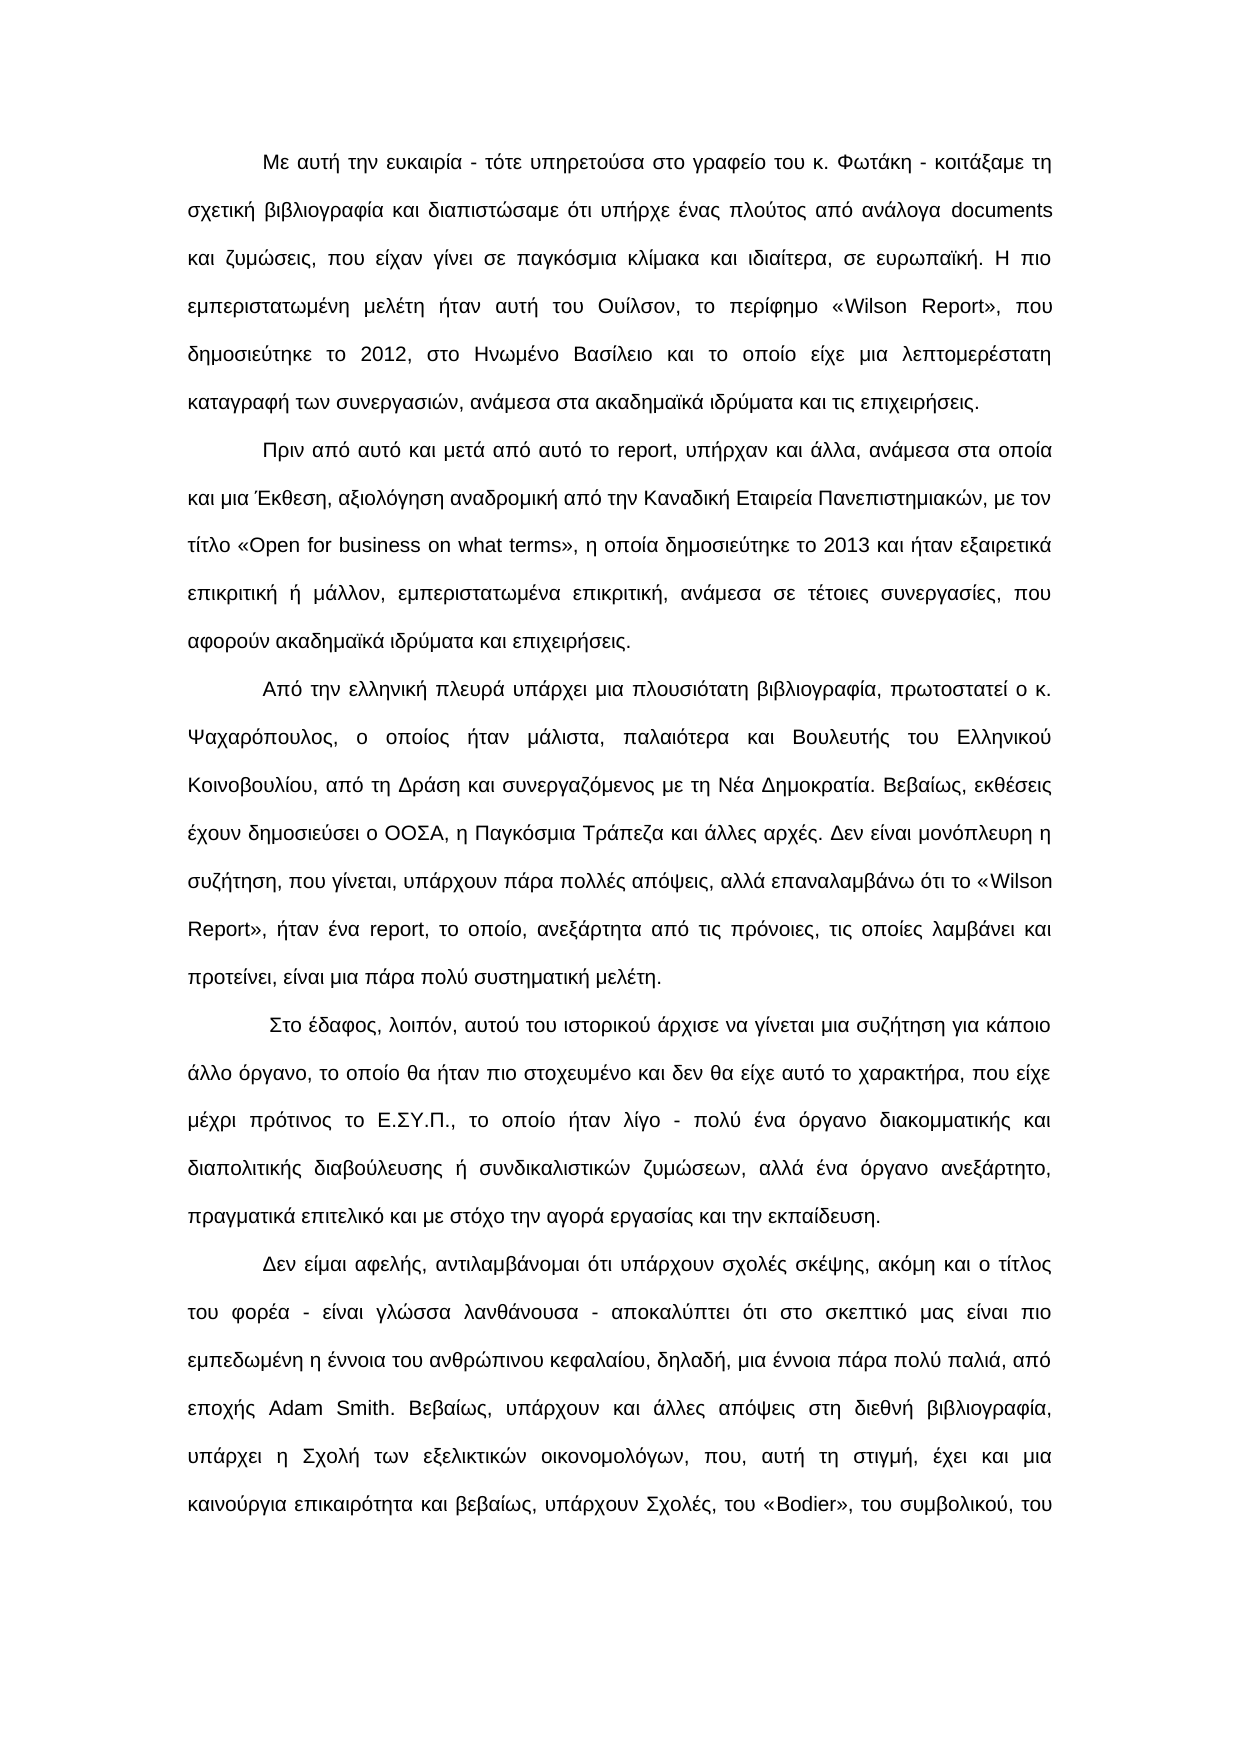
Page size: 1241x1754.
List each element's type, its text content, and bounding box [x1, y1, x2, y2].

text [187, 1252, 1053, 1516]
text Από την ελληνική πλευρά υπάρχει μια πλουσιότατη βιβλιογραφία, πρωτοστατεί ο κ. Ψαχαρόπουλος, ο οποίος ήταν μάλιστα, παλαιότερα και Βουλευτής του Ελληνικού Κοινοβουλίου, από τη Δράση και συνεργαζόμενος με τη Νέα Δημοκρατία. Βεβαίως, εκθέσεις έχουν δημοσιεύσει ο ΟΟΣΑ, η Παγκόσμια Τράπεζα και άλλες αρχές. Δεν είναι μονόπλευρη η συζήτηση, που γίνεται, υπάρχουν πάρα πολλές απόψεις, αλλά επαναλαμβάνω ότι το «Wilson Report», ήταν ένα report, το οποίο, ανεξάρτητα από τις πρόνοιες, τις οποίες λαμβάνει και προτείνει, είναι μια πάρα πολύ συστηματική μελέτη. [187, 677, 1053, 988]
text Πριν από αυτό και μετά από αυτό το report, υπήρχαν και άλλα, ανάμεσα στα οποία και μια Έκθεση, αξιολόγηση αναδρομική από την Καναδική Εταιρεία Πανεπιστημιακών, με τον τίτλο «Open for business on what terms», η οποία δημοσιεύτηκε το 2013 και ήταν εξαιρετικά επικριτική ή μάλλον, εμπεριστατωμένα επικριτική, ανάμεσα σε τέτοιες συνεργασίες, που αφορούν ακαδημαϊκά ιδρύματα και επιχειρήσεις. [187, 437, 1053, 653]
text Με αυτή την ευκαιρία - τότε υπηρετούσα στο γραφείο του κ. Φωτάκη - κοιτάξαμε τη σχετική βιβλιογραφία και διαπιστώσαμε ότι υπήρχε ένας πλούτος από ανάλογα documents και ζυμώσεις, που είχαν γίνει σε παγκόσμια κλίμακα και ιδιαίτερα, σε ευρωπαϊκή. Η πιο εμπεριστατωμένη μελέτη ήταν αυτή του Ουίλσον, το περίφημο «Wilson Report», που δημοσιεύτηκε το 2012, στο Ηνωμένο Βασίλειο και το οποίο είχε μια λεπτομερέστατη καταγραφή των συνεργασιών, ανάμεσα στα ακαδημαϊκά ιδρύματα και τις επιχειρήσεις. [187, 150, 1053, 413]
text Στο έδαφος, λοιπόν, αυτού του ιστορικού άρχισε να γίνεται μια συζήτηση για κάποιο άλλο όργανο, το οποίο θα ήταν πιο στοχευμένο και δεν θα είχε αυτό το χαρακτήρα, που είχε μέχρι πρότινος το Ε.ΣY.Π., το οποίο ήταν λίγο - πολύ ένα όργανο διακομματικής και διαπολιτικής διαβούλευσης ή συνδικαλιστικών ζυμώσεων, αλλά ένα όργανο ανεξάρτητο, πραγματικά επιτελικό και με στόχο την αγορά εργασίας και την εκπαίδευση. [187, 1012, 1053, 1228]
